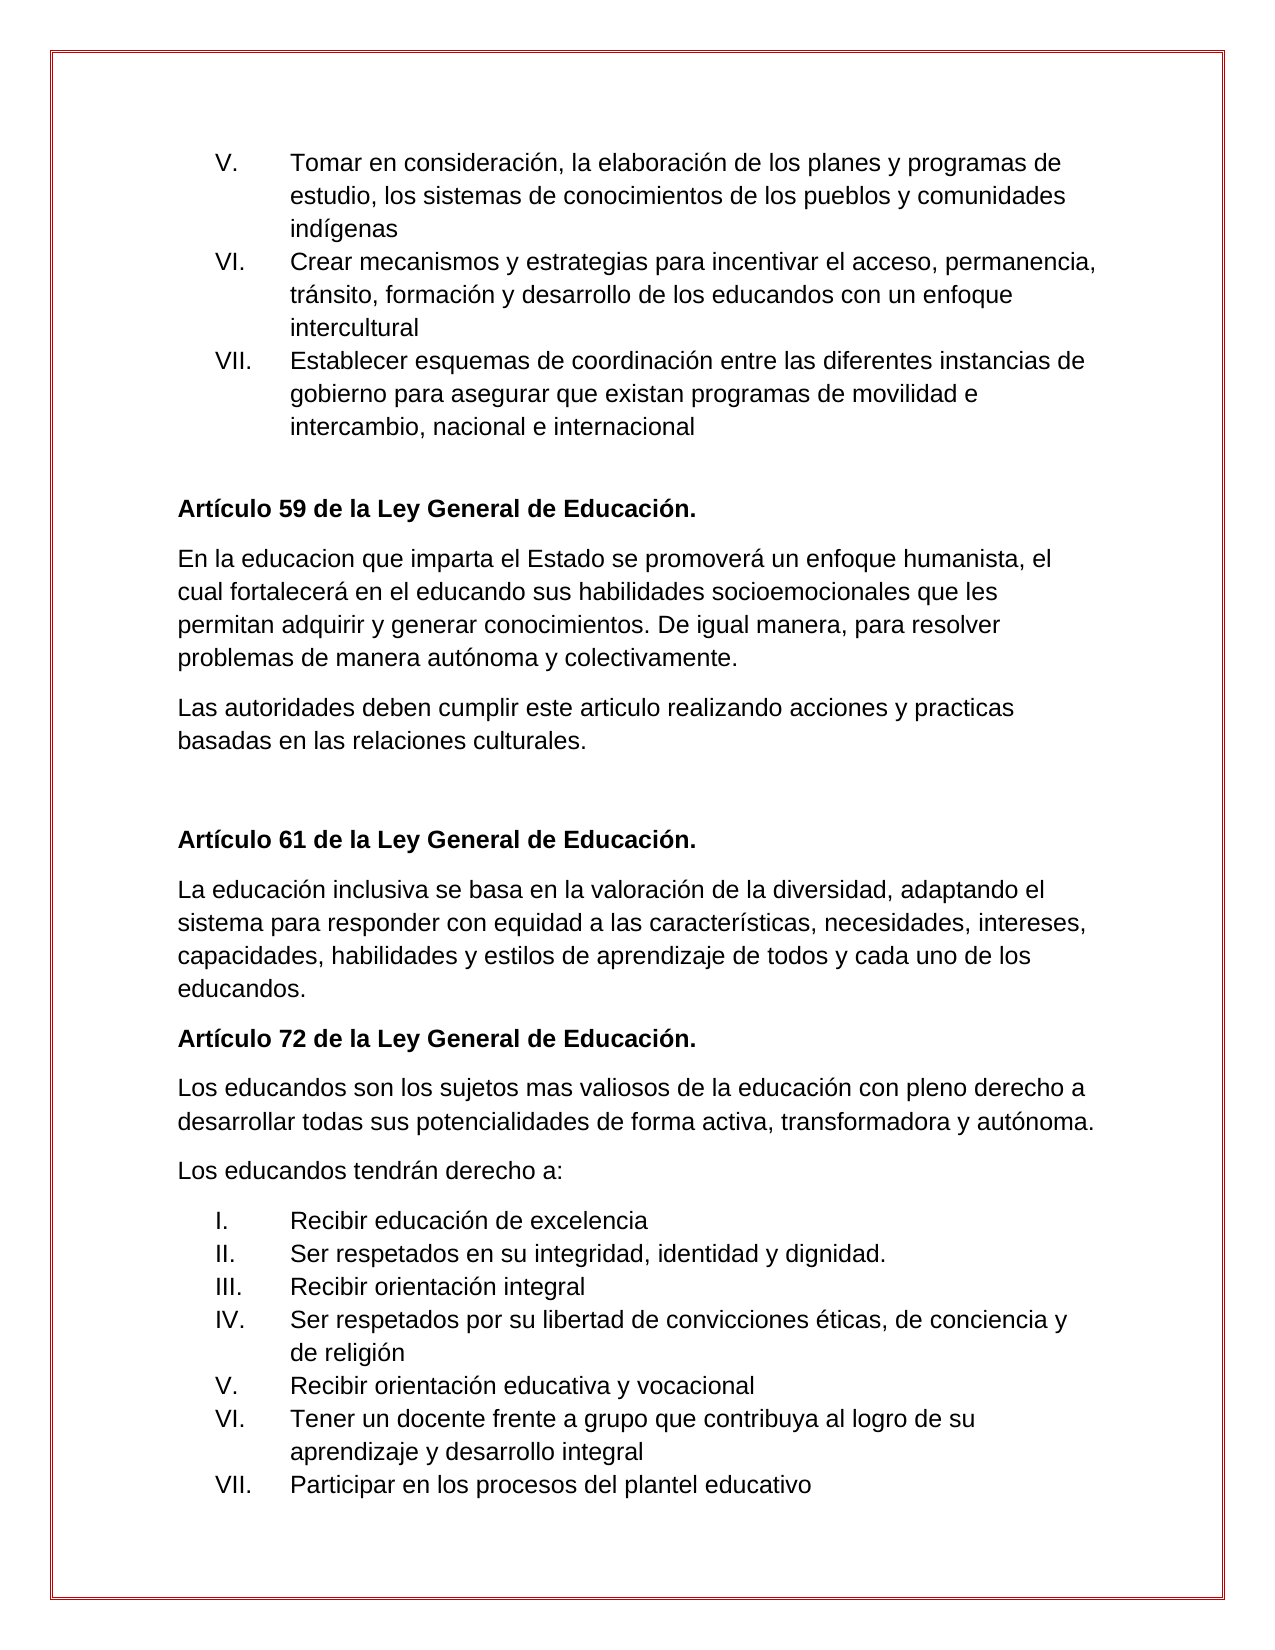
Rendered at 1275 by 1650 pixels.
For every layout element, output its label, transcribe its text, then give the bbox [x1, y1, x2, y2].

text Las autoridades deben cumplir este articulo realizando acciones y practicas basadas en las relaciones culturales. [177, 693, 1098, 755]
list Crear mecanismos y estrategias para incentivar el acceso, permanencia, tránsito, formación y desarrollo de los educandos con un enfoque intercultural [215, 247, 1098, 341]
list Recibir educación de excelencia [215, 1206, 1098, 1234]
text Los educandos son los sujetos mas valiosos de la educación con pleno derecho a desarrollar todas sus potencialidades de forma activa, transformadora y autónoma. [177, 1073, 1098, 1135]
text La educación inclusiva se basa en la valoración de la diversidad, adaptando el sistema para responder con equidad a las características, necesidades, intereses, capacidades, habilidades y estilos de aprendizaje de todos y cada uno de los educandos. [177, 875, 1098, 1003]
list Tener un docente frente a grupo que contribuya al logro de su aprendizaje y desarrollo integral [215, 1404, 1098, 1466]
list Tomar en consideración, la elaboración de los planes y programas de estudio, los sistemas de conocimientos de los pueblos y comunidades indígenas [215, 148, 1098, 242]
text Artículo 61 de la Ley General de Educación. [177, 825, 1098, 854]
text Artículo 59 de la Ley General de Educación. [177, 494, 1098, 523]
list Participar en los procesos del plantel educativo [215, 1470, 1098, 1499]
list Recibir orientación educativa y vocacional [215, 1371, 1098, 1400]
text Los educandos tendrán derecho a: [177, 1156, 1098, 1185]
list Ser respetados por su libertad de convicciones éticas, de conciencia y de religión [215, 1305, 1098, 1367]
text Artículo 72 de la Ley General de Educación. [177, 1024, 1098, 1052]
list Recibir orientación integral [215, 1272, 1098, 1301]
list Ser respetados en su integridad, identidad y dignidad. [215, 1239, 1098, 1268]
text En la educacion que imparta el Estado se promoverá un enfoque humanista, el cual fortalecerá en el educando sus habilidades socioemocionales que les permitan adquirir y generar conocimientos. De igual manera, para resolver problemas de manera autónoma y colectivamente. [177, 544, 1098, 672]
list Establecer esquemas de coordinación entre las diferentes instancias de gobierno para asegurar que existan programas de movilidad e intercambio, nacional e internacional [215, 346, 1098, 441]
